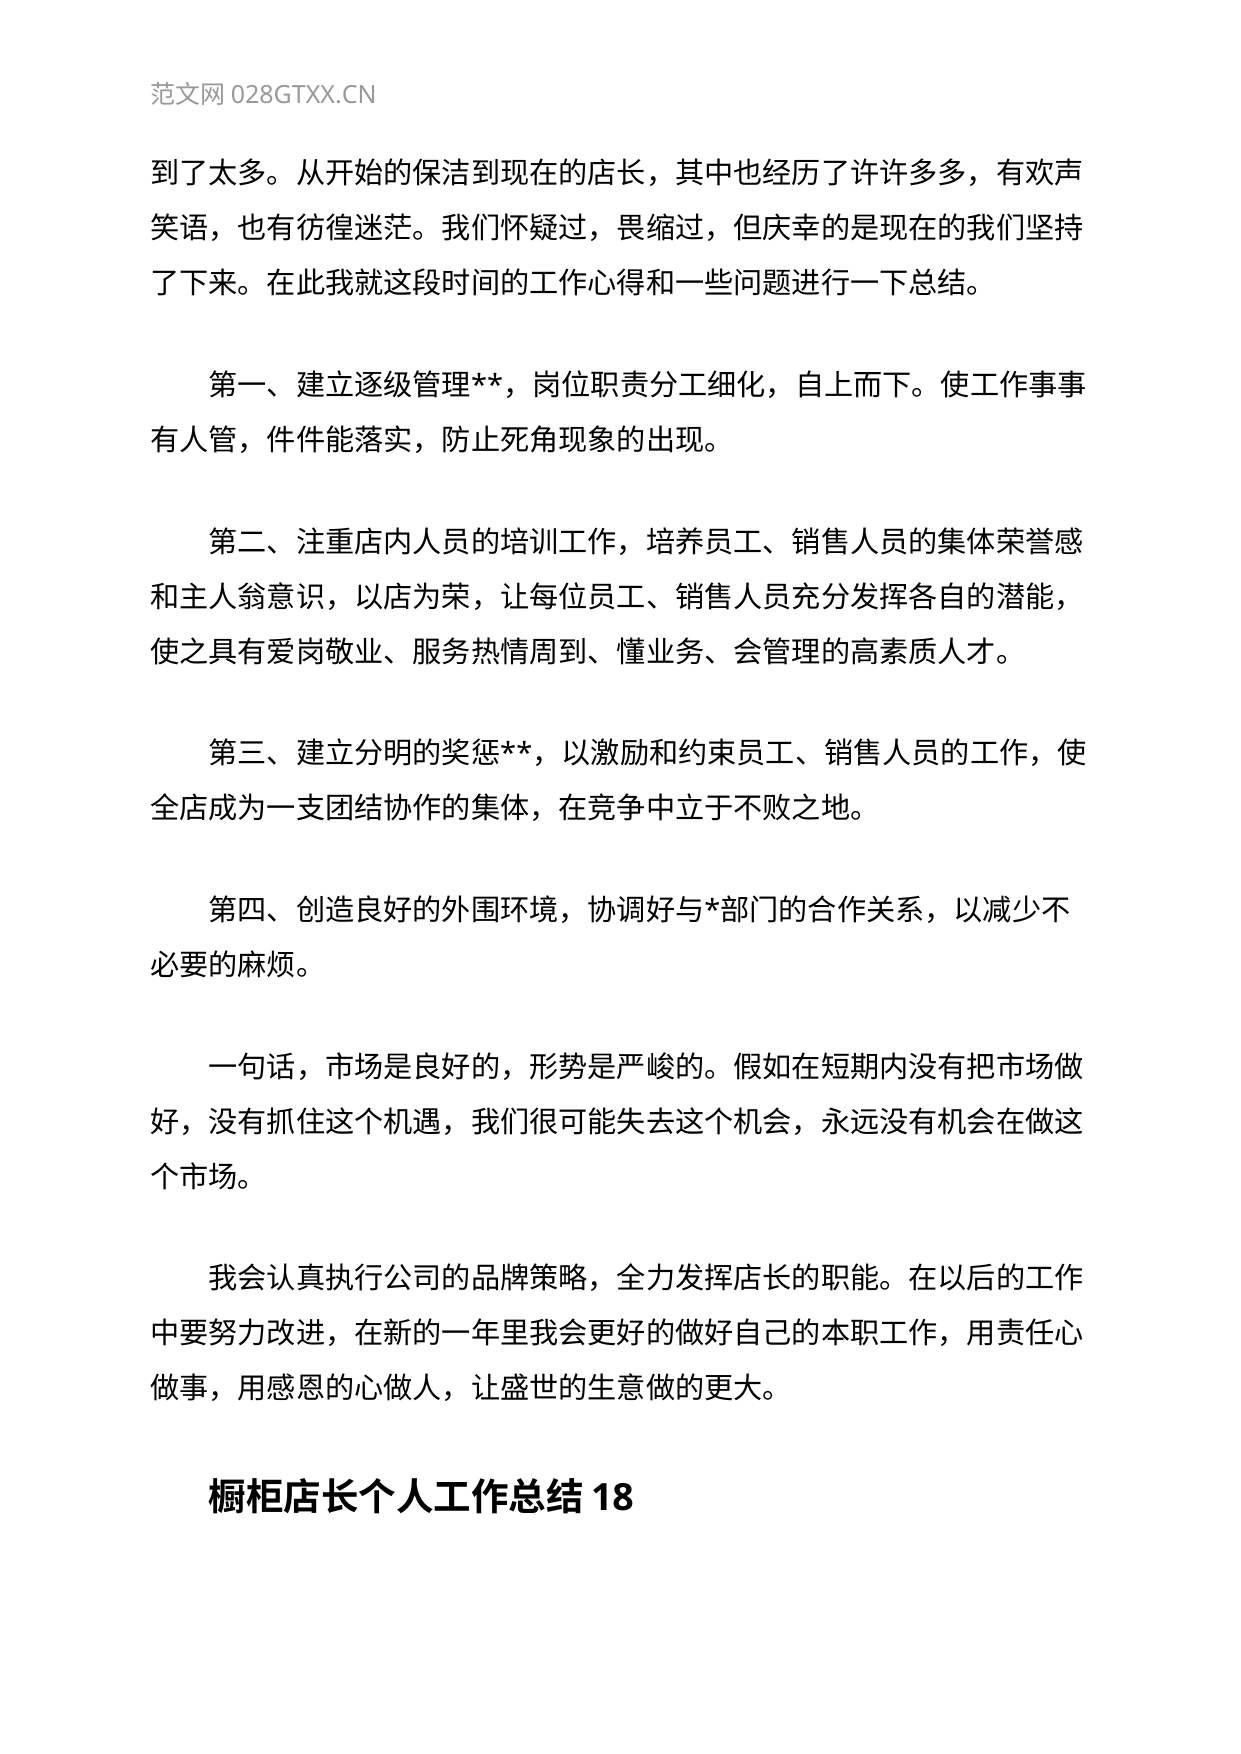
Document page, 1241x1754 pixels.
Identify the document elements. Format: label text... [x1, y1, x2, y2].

text 第二、注重店内人员的培训工作，培养员工、销售人员的集体荣誉感和主人翁意识，以店为荣，让每位员工、销售人员充分发挥各自的潜能，使之具有爱岗敬业、服务热情周到、懂业务、会管理的高素质人才。 [150, 518, 1090, 670]
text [150, 150, 1090, 302]
text 第四、创造良好的外围环境，协调好与*部门的合作关系，以减少不必要的麻烦。 [150, 887, 1090, 984]
text 橱柜店长个人工作总结18 [150, 1467, 1090, 1521]
text 第三、建立分明的奖惩**，以激励和约束员工、销售人员的工作，使全店成为一支团结协作的集体，在竞争中立于不败之地。 [150, 730, 1090, 827]
text 一句话，市场是良好的，形势是严峻的。假如在短期内没有把市场做好，没有抓住这个机遇，我们很可能失去这个机会，永远没有机会在做这个市场。 [150, 1043, 1090, 1196]
text 我会认真执行公司的品牌策略，全力发挥店长的职能。在以后的工作中要努力改进，在新的一年里我会更好的做好自己的本职工作，用责任心做事，用感恩的心做人，让盛世的生意做的更大。 [150, 1255, 1090, 1407]
text 第一、建立逐级管理**，岗位职责分工细化，自上而下。使工作事事有人管，件件能落实，防止死角现象的出现。 [150, 362, 1090, 459]
